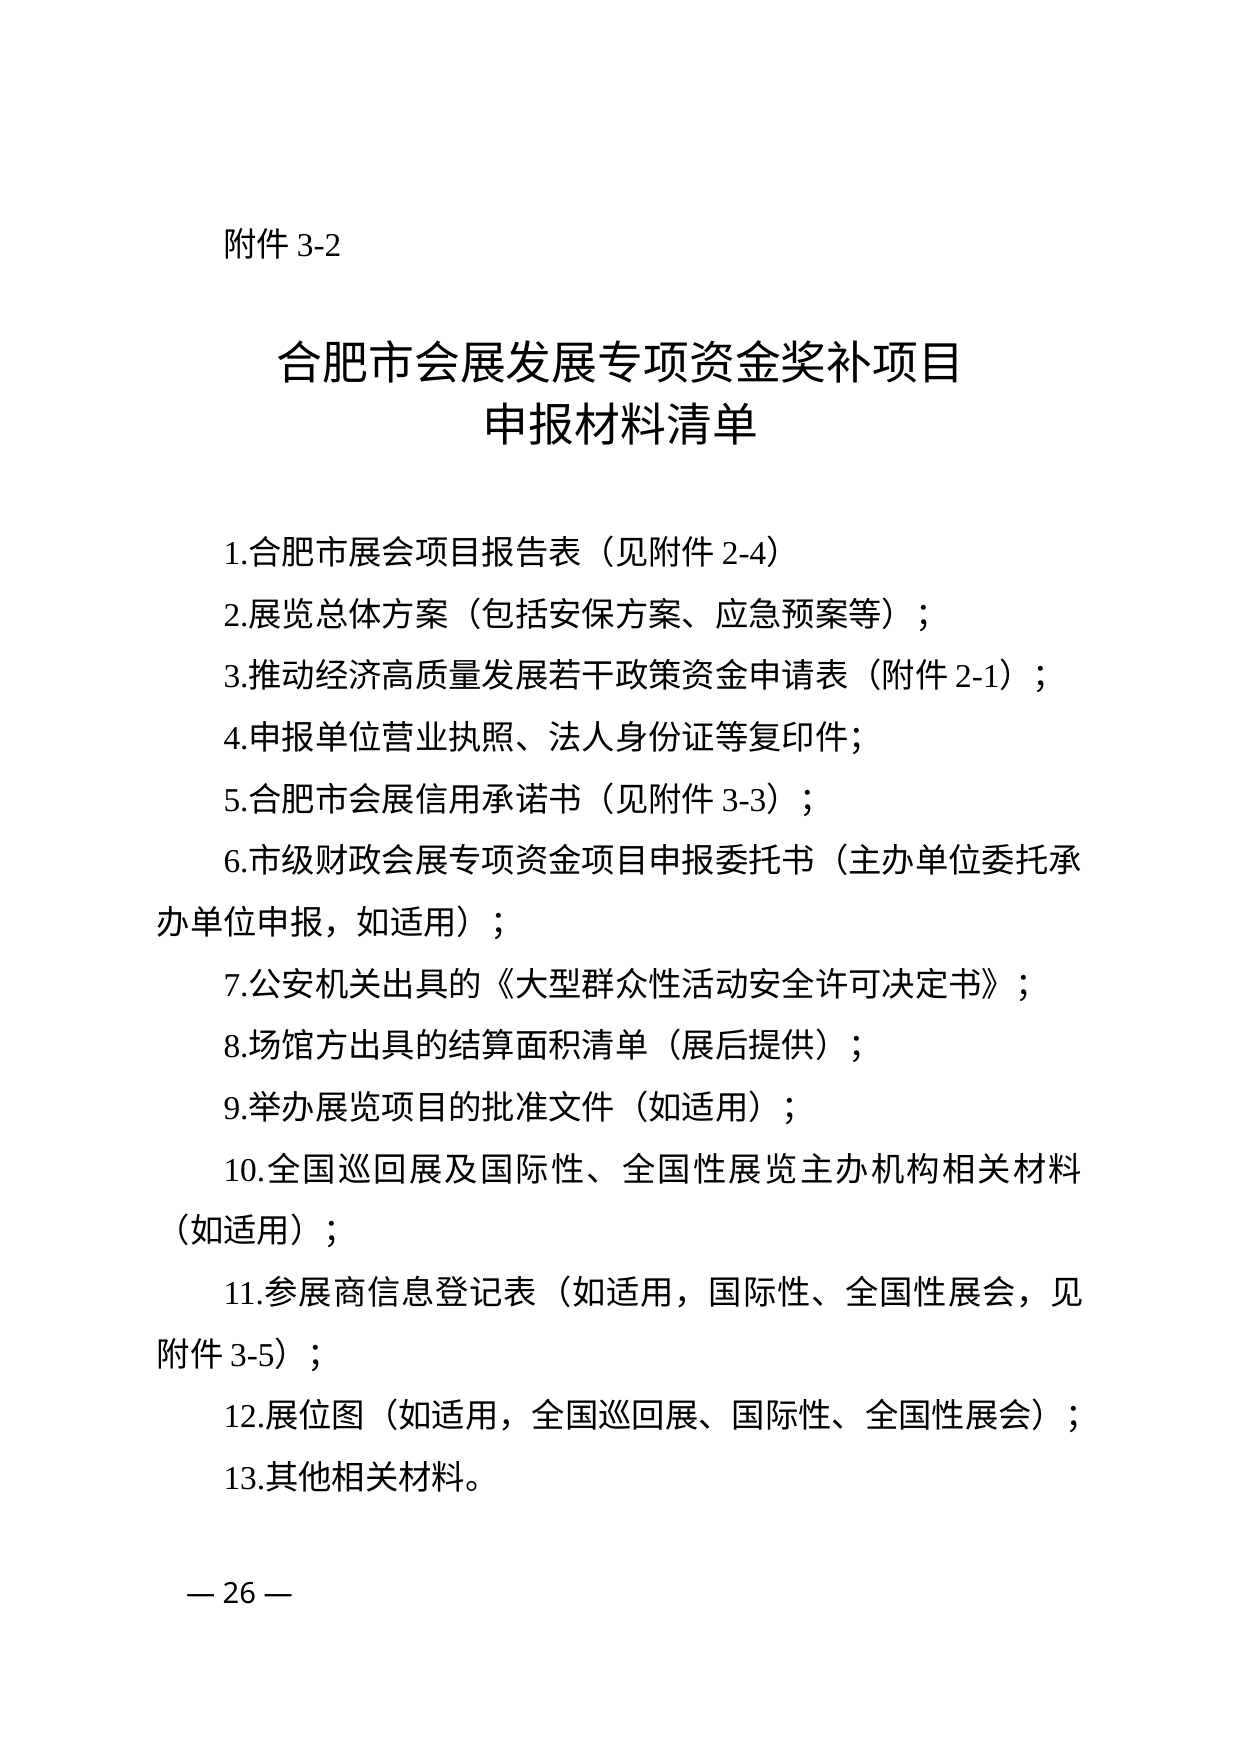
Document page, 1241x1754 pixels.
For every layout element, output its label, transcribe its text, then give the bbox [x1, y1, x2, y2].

text 6.市级财政会展专项资金项目申报委托书（主办单位委托承办单位申报，如适用）； [157, 823, 1084, 947]
text 9.举办展览项目的批准文件（如适用）； [157, 1070, 1084, 1132]
text 1.合肥市展会项目报告表（见附件2-4） [157, 515, 1084, 577]
text 10.全国巡回展及国际性、全国性展览主办机构相关材料（如适用）； [157, 1132, 1084, 1255]
text 7.公安机关出具的《大型群众性活动安全许可决定书》； [157, 947, 1084, 1008]
text 3.推动经济高质量发展若干政策资金申请表（附件2-1）； [157, 638, 1084, 700]
text 申报材料清单 [157, 392, 1084, 453]
text 12.展位图（如适用，全国巡回展、国际性、全国性展会）； [157, 1378, 1084, 1440]
text 11.参展商信息登记表（如适用，国际性、全国性展会，见附件3-5）； [157, 1255, 1084, 1378]
text 合肥市会展发展专项资金奖补项目 [157, 330, 1084, 392]
text 13.其他相关材料。 [157, 1440, 1084, 1502]
text 5.合肥市会展信用承诺书（见附件3-3）； [157, 762, 1084, 823]
text 2.展览总体方案（包括安保方案、应急预案等）； [157, 577, 1084, 638]
text 4.申报单位营业执照、法人身份证等复印件； [157, 700, 1084, 762]
text ……附件3-2 [157, 207, 1084, 268]
text 8.场馆方出具的结算面积清单（展后提供）； [157, 1008, 1084, 1070]
